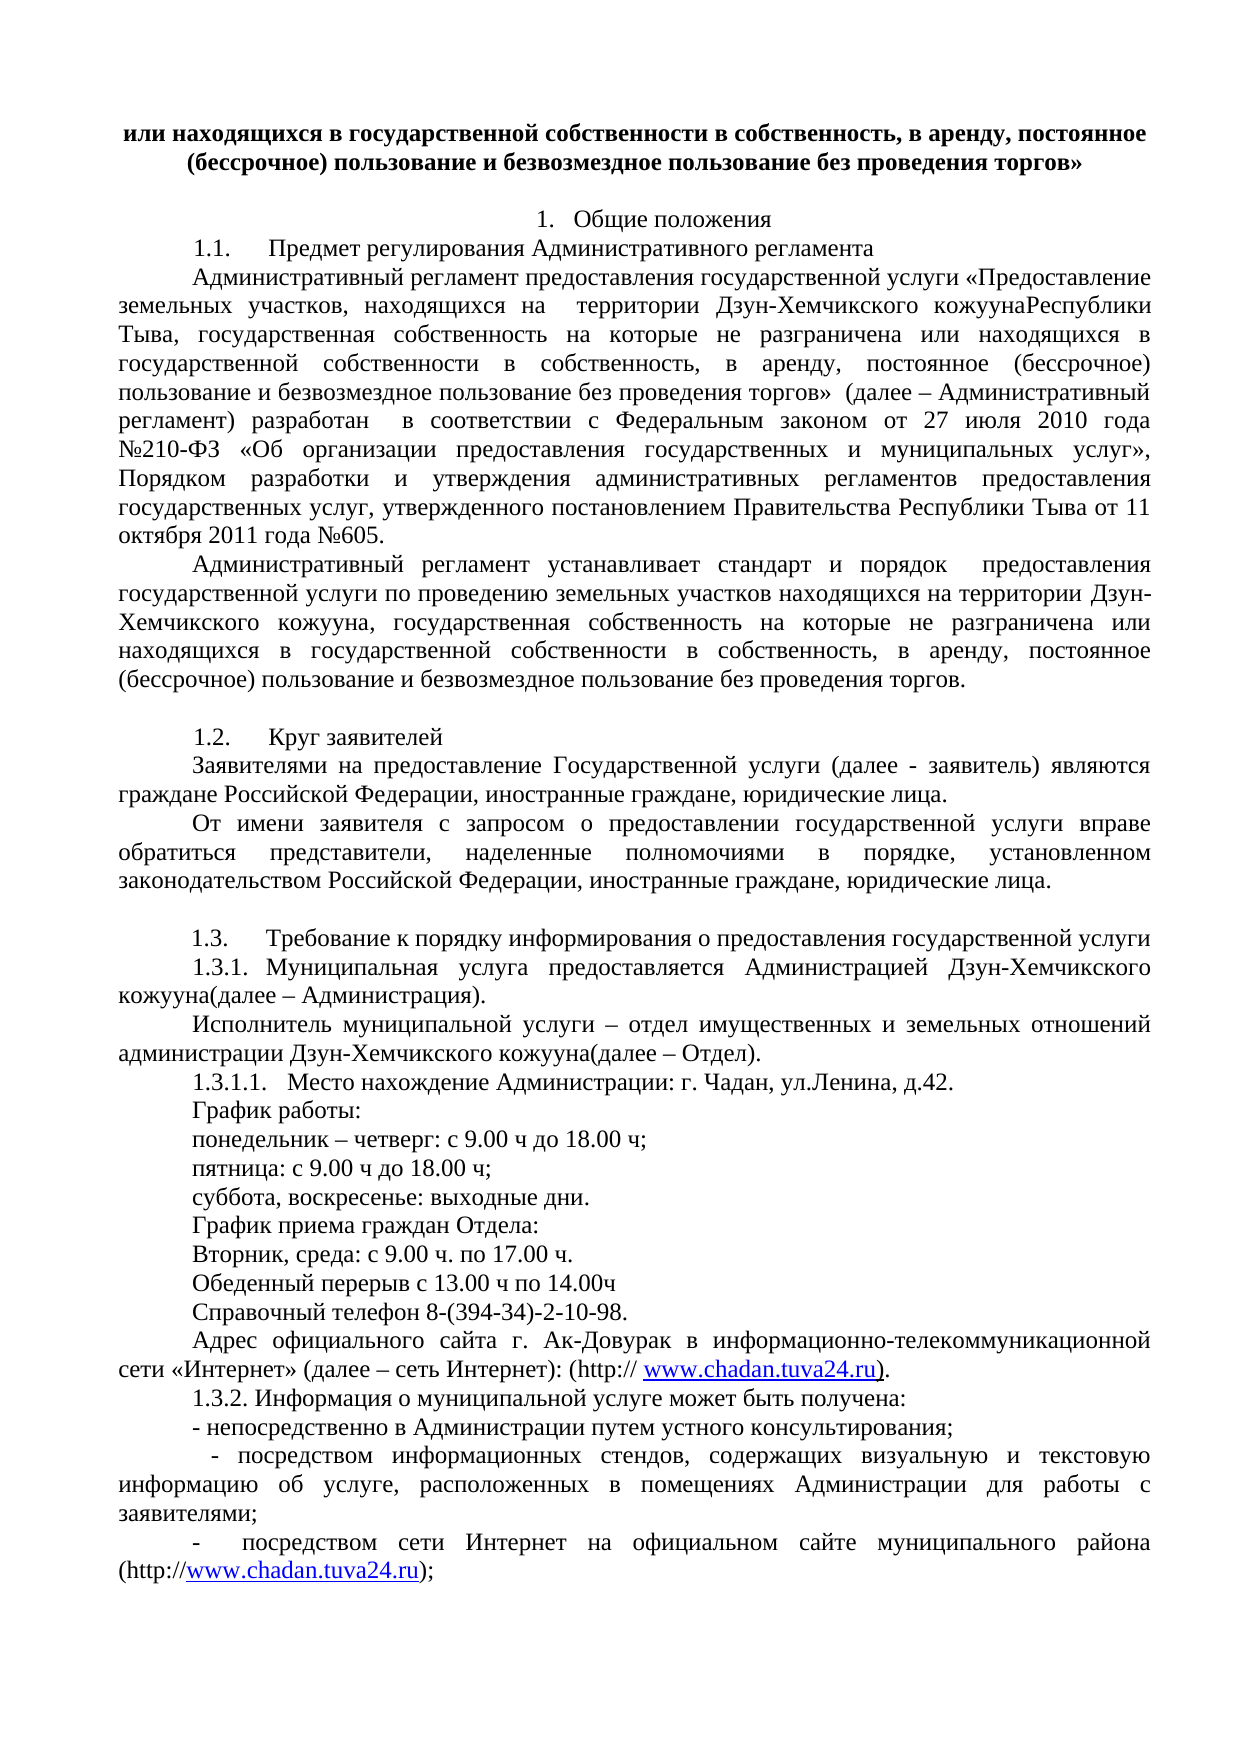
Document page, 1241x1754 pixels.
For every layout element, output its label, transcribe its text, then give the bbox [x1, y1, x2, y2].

text Административный регламент предоставления государственной услуги «Предоставление земельных участков, находящихся на территории Дзун-Хемчикского кожуунаРеспублики Тыва, государственная собственность на которые не разграничена или находящихся в государственной собственности в собственность, в аренду, постоянное (бессрочное) пользование и безвозмездное пользование без проведения торгов» (далее – Административный регламент) разработан в соответствии с Федеральным законом от 27 июля 2010 года №210-ФЗ «Об организации предоставления государственных и муниципальных услуг», Порядком разработки и утверждения административных регламентов предоставления государственных услуг, утвержденного постановлением Правительства Республики Тыва от 11 октября 2011 года №605. [118, 262, 1152, 549]
list Круг заявителей [193, 722, 1152, 751]
text - посредством информационных стендов, содержащих визуальную и текстовую информацию об услуге, расположенных в помещениях Администрации для работы с заявителями; [118, 1441, 1152, 1527]
list Место нахождение Администрации: г. Чадан, ул.Ленина, д.42. [118, 1067, 1152, 1096]
text - посредством сети Интернет на официальном сайте муниципального района (http://www.chadan.tuva24.ru); [118, 1527, 1152, 1584]
text суббота, воскресенье: выходные дни. [118, 1182, 1152, 1211]
text Заявителями на предоставление Государственной услуги (далее - заявитель) являются граждане Российской Федерации, иностранные граждане, юридические лица. [118, 751, 1152, 808]
text Административный регламент устанавливает стандарт и порядок предоставления государственной услуги по проведению земельных участков находящихся на территории Дзун-Хемчикского кожууна, государственная собственность на которые не разграничена или находящихся в государственной собственности в собственность, в аренду, постоянное (бессрочное) пользование и безвозмездное пользование без проведения торгов. [118, 549, 1152, 693]
text понедельник – четверг: с 9.00 ч до 18.00 ч; [118, 1124, 1152, 1153]
list Предмет регулирования Административного регламента [193, 233, 1152, 262]
list Муниципальная услуга предоставляется Администрацией Дзун-Хемчикского кожууна(далее – Администрация). [118, 952, 1152, 1009]
text График приема граждан Отдела: [118, 1211, 1152, 1239]
list Требование к порядку информирования о предоставления государственной услуги [118, 923, 1152, 952]
text пятница: с 9.00 ч до 18.00 ч; [118, 1153, 1152, 1182]
text Вторник, среда: с 9.00 ч. по 17.00 ч. [118, 1239, 1152, 1268]
text От имени заявителя с запросом о предоставлении государственной услуги вправе обратиться представители, наделенные полномочиями в порядке, установленном законодательством Российской Федерации, иностранные граждане, юридические лица. [118, 808, 1152, 894]
text Исполнитель муниципальной услуги – отдел имущественных и земельных отношений администрации Дзун-Хемчикского кожууна(далее – Отдел). [118, 1009, 1152, 1067]
text График работы: [118, 1096, 1152, 1124]
text Обеденный перерыв с 13.00 ч по 14.00ч [118, 1268, 1152, 1297]
text - непосредственно в Администрации путем устного консультирования; [118, 1412, 1152, 1441]
text Адрес официального сайта г. Ак-Довурак в информационно-телекоммуникационной сети «Интернет» (далее – сеть Интернет): (http:// www.chadan.tuva24.ru). [118, 1326, 1152, 1383]
text 1.3.2. Информация о муниципальной услуге может быть получена: [118, 1383, 1152, 1412]
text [118, 118, 1152, 176]
text Справочный телефон 8-(394-34)-2-10-98. [118, 1297, 1152, 1326]
list Общие положения [156, 204, 1152, 233]
